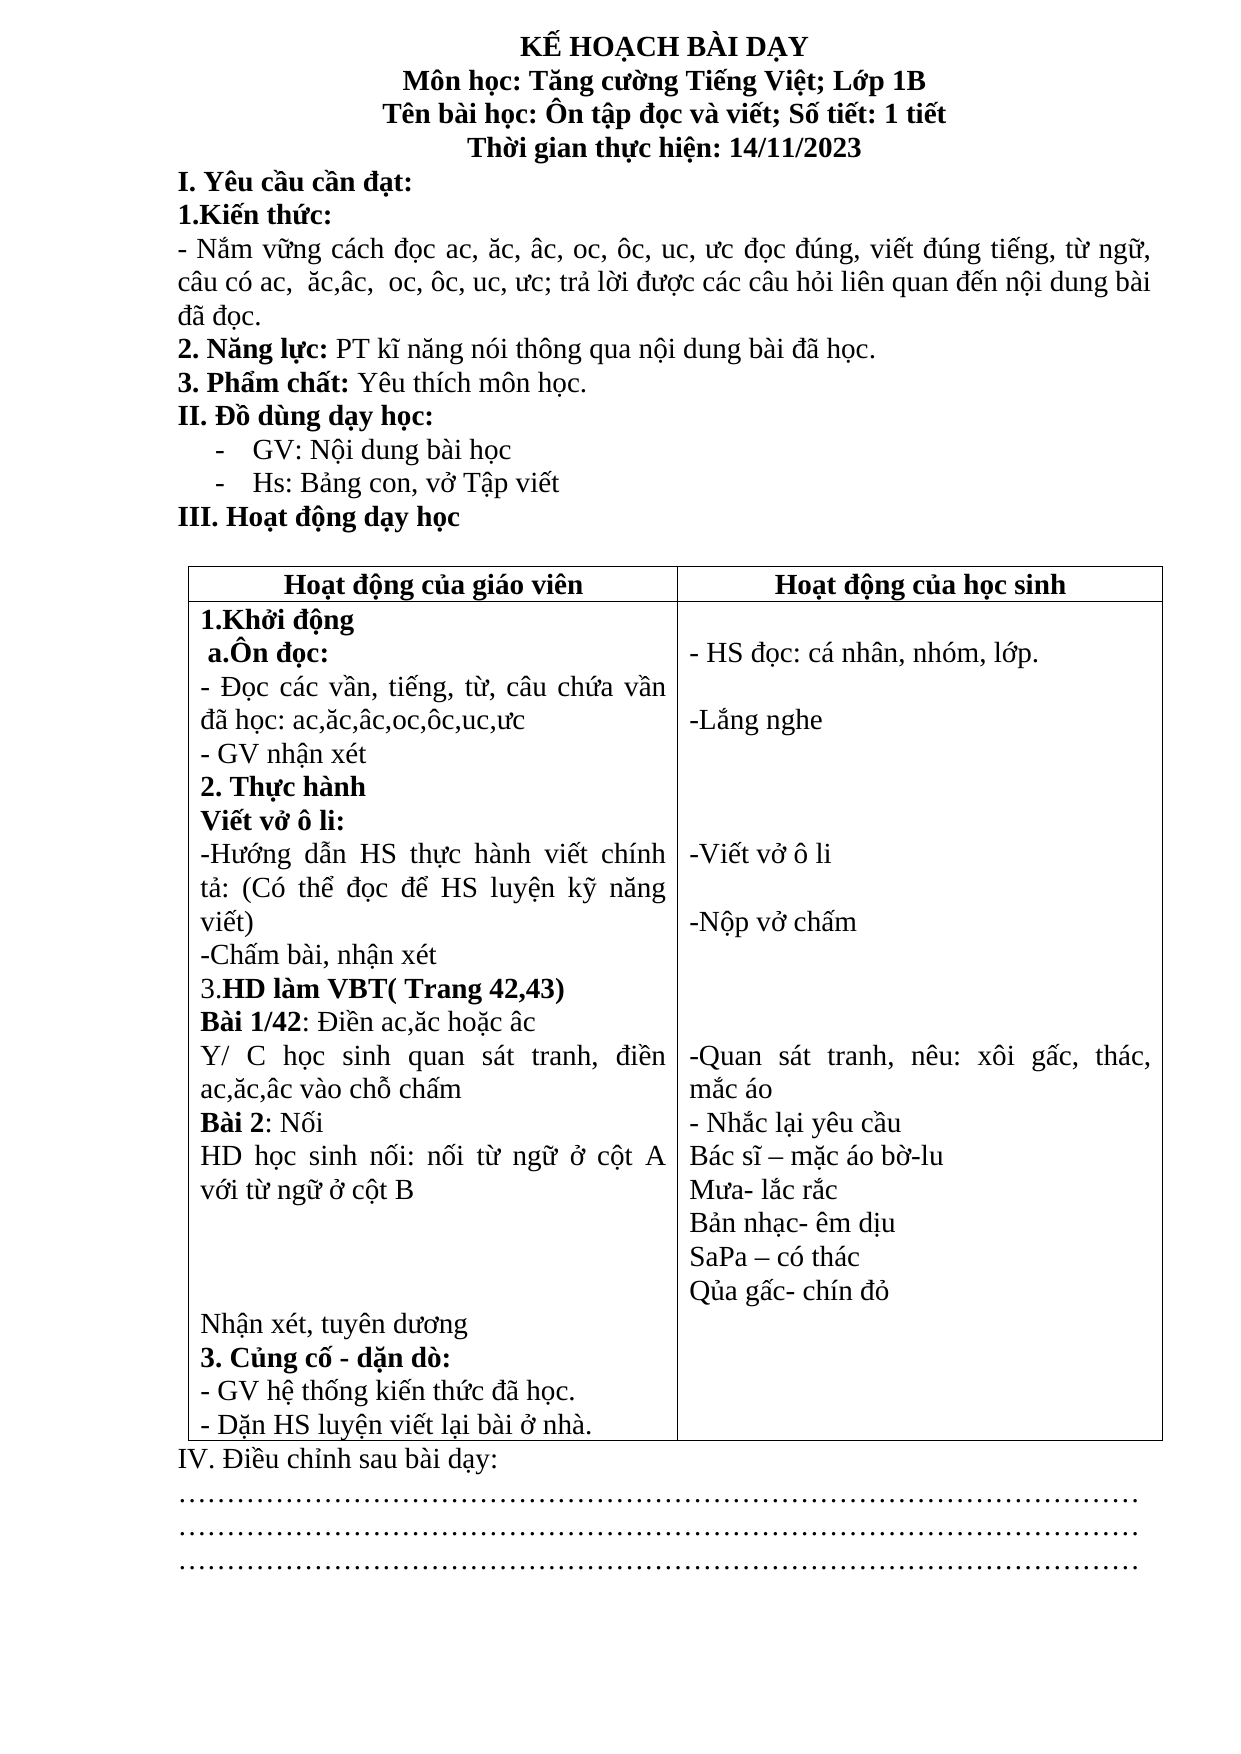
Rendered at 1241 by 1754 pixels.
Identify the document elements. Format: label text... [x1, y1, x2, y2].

text 3. Phẩm chất: Yêu thích môn học. [177, 365, 1152, 398]
text 1.Kiến thức: [177, 197, 1152, 231]
text 2. Năng lực: PT kĩ năng nói thông qua nội dung bài đã học. [177, 331, 1152, 365]
text KẾ HOẠCH BÀI DẠY [177, 29, 1152, 63]
text ……………………………………………………………………………………………………………………………………………………………………………………………………………………………………………………………………… [177, 1475, 1152, 1576]
text II. Đồ dùng dạy học: [177, 398, 1152, 432]
list GV: Nội dung bài học [215, 432, 1152, 466]
text - Nắm vững cách đọc ac, ăc, âc, oc, ôc, uc, ưc đọc đúng, viết đúng tiếng, từ ngữ, câu có ac, ăc,âc, oc, ôc, uc, ưc; trả lời được các câu hỏi liên quan đến nội dung bài đã đọc. [177, 231, 1152, 331]
table_cell - HS đọc: cá nhân, nhóm, lớp. -Lắng nghe -Viết vở ô li -Nộp vở chấm -Quan sát tranh, nêu: xôi gấc, thác, mắc áo - Nhắc lại yêu cầu Bác sĩ – mặc áo bờ-lu Mưa- lắc rắc Bản nhạc- êm dịu SaPa – có thác Qủa gấc- chín đỏ [678, 602, 1162, 1440]
text IV. Điều chỉnh sau bài dạy: [177, 1441, 1152, 1475]
text III. Hoạt động dạy học [177, 499, 1152, 533]
text I. Yêu cầu cần đạt: [177, 164, 1152, 197]
text Tên bài học: Ôn tập đọc và viết; Số tiết: 1 tiết [177, 97, 1152, 130]
list Hs: Bảng con, vở Tập viết [215, 466, 1152, 499]
table_cell 1.Khởi động a.Ôn đọc: - Đọc các vần, tiếng, từ, câu chứa vần đã học: ac,ăc,âc,oc,ôc,uc,ưc - GV nhận xét 2. Thực hành Viết vở ô li: -Hướng dẫn HS thực hành viết chính tả: (Có thể đọc để HS luyện kỹ năng viết) -Chấm bài, nhận xét 3.HD làm VBT( Trang 42,43) Bài 1/42: Điền ac,ăc hoặc âc Y/ C học sinh quan sát tranh, điền ac,ăc,âc vào chỗ chấm Bài 2: Nối HD học sinh nối: nối từ ngữ ở cột A với từ ngữ ở cột B Nhận xét, tuyên dương 3. Củng cố - dặn dò: - GV hệ thống kiến thức đã học. - Dặn HS luyện viết lại bài ở nhà. [189, 602, 677, 1440]
text Môn học: Tăng cường Tiếng Việt; Lớp 1B [177, 63, 1152, 97]
list Thời gian thực hiện: 14/11/2023 [177, 130, 1152, 164]
table_header Hoạt động của học sinh [678, 567, 1162, 601]
table_header Hoạt động của giáo viên [189, 567, 677, 601]
